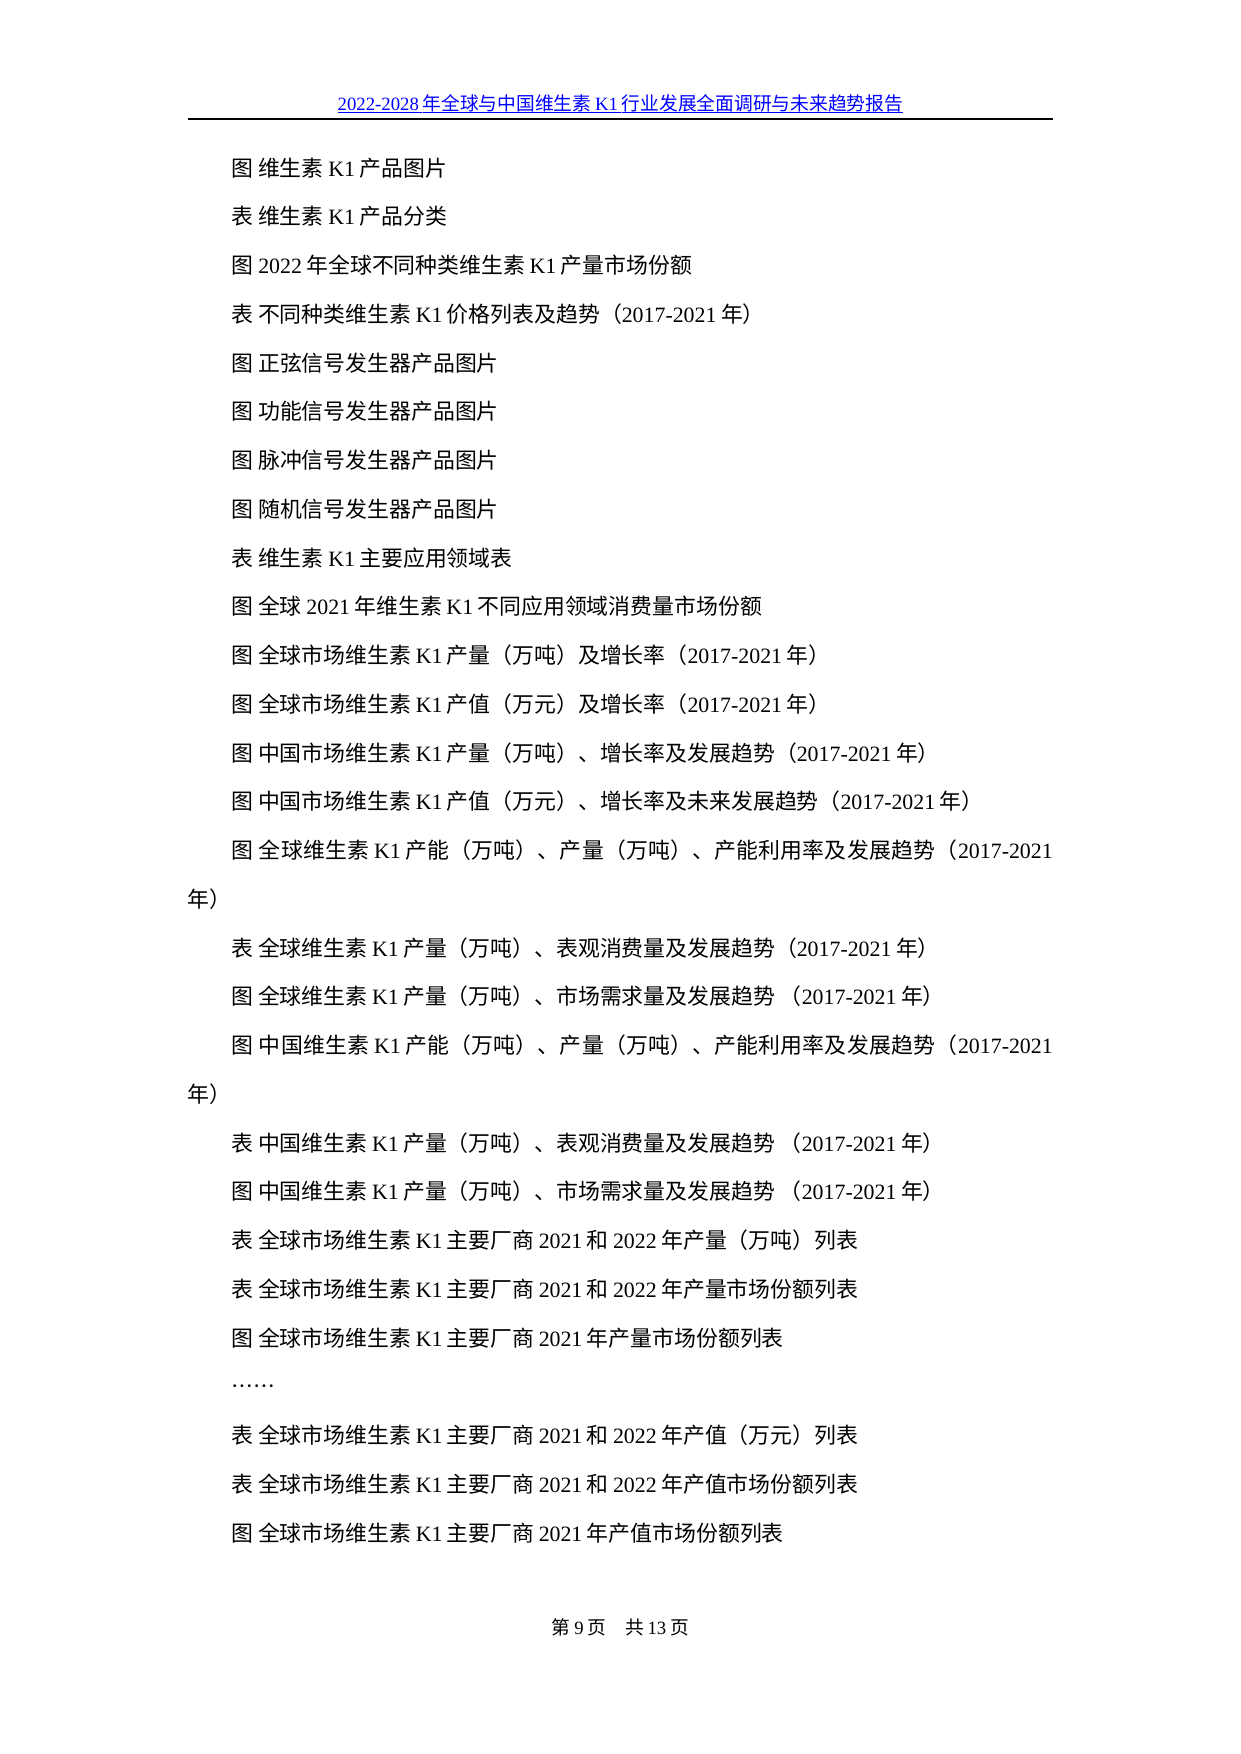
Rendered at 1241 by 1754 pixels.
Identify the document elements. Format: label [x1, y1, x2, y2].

text [187, 150, 1053, 1548]
